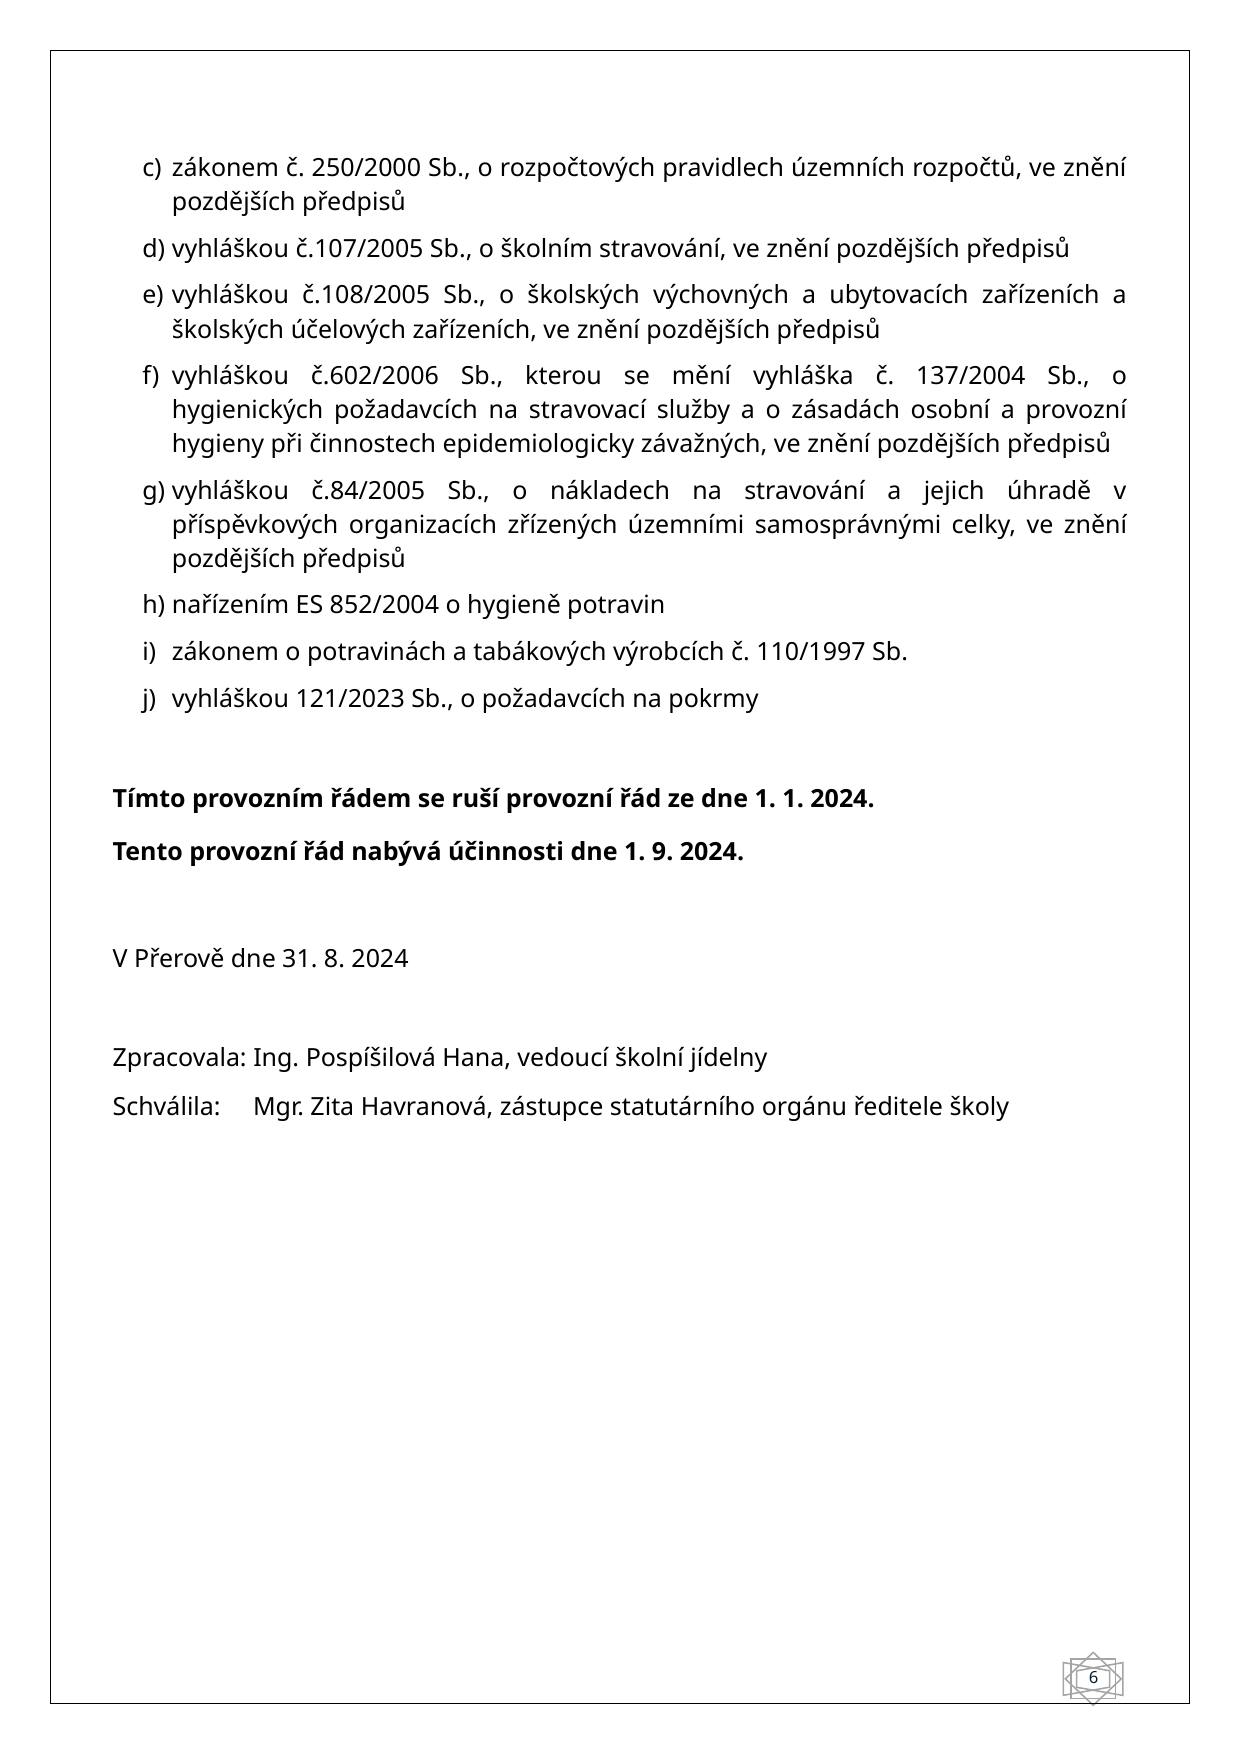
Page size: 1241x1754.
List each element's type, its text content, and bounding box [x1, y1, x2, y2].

list vyhláškou č.107/2005 Sb., o školním stravování, ve znění pozdějších předpisů [142, 231, 1128, 265]
list vyhláškou č.602/2006 Sb., kterou se mění vyhláška č. 137/2004 Sb., o hygienických požadavcích na stravovací služby a o zásadách osobní a provozní hygieny při činnostech epidemiologicky závažných, ve znění pozdějších předpisů [142, 358, 1128, 460]
list zákonem č. 250/2000 Sb., o rozpočtových pravidlech územních rozpočtů, ve znění pozdějších předpisů [142, 150, 1128, 218]
text Tímto provozním řádem se ruší provozní řád ze dne 1. 1. 2024. [112, 780, 1128, 814]
text Zpracovala: Ing. Pospíšilová Hana, vedoucí školní jídelny [112, 1039, 1128, 1073]
list vyhláškou č.108/2005 Sb., o školských výchovných a ubytovacích zařízeních a školských účelových zařízeních, ve znění pozdějších předpisů [142, 277, 1128, 345]
text V Přerově dne 31. 8. 2024 [112, 941, 1128, 975]
text Tento provozní řád nabývá účinnosti dne 1. 9. 2024. [112, 834, 1128, 868]
list vyhláškou 121/2023 Sb., o požadavcích na pokrmy [142, 680, 1128, 714]
list nařízením ES 852/2004 o hygieně potravin [142, 587, 1128, 621]
list vyhláškou č.84/2005 Sb., o nákladech na stravování a jejich úhradě v příspěvkových organizacích zřízených územními samosprávnými celky, ve znění pozdějších předpisů [142, 472, 1128, 575]
list zákonem o potravinách a tabákových výrobcích č. 110/1997 Sb. [142, 634, 1128, 668]
text Schválila: Mgr. Zita Havranová, zástupce statutárního orgánu ředitele školy [112, 1088, 1128, 1122]
